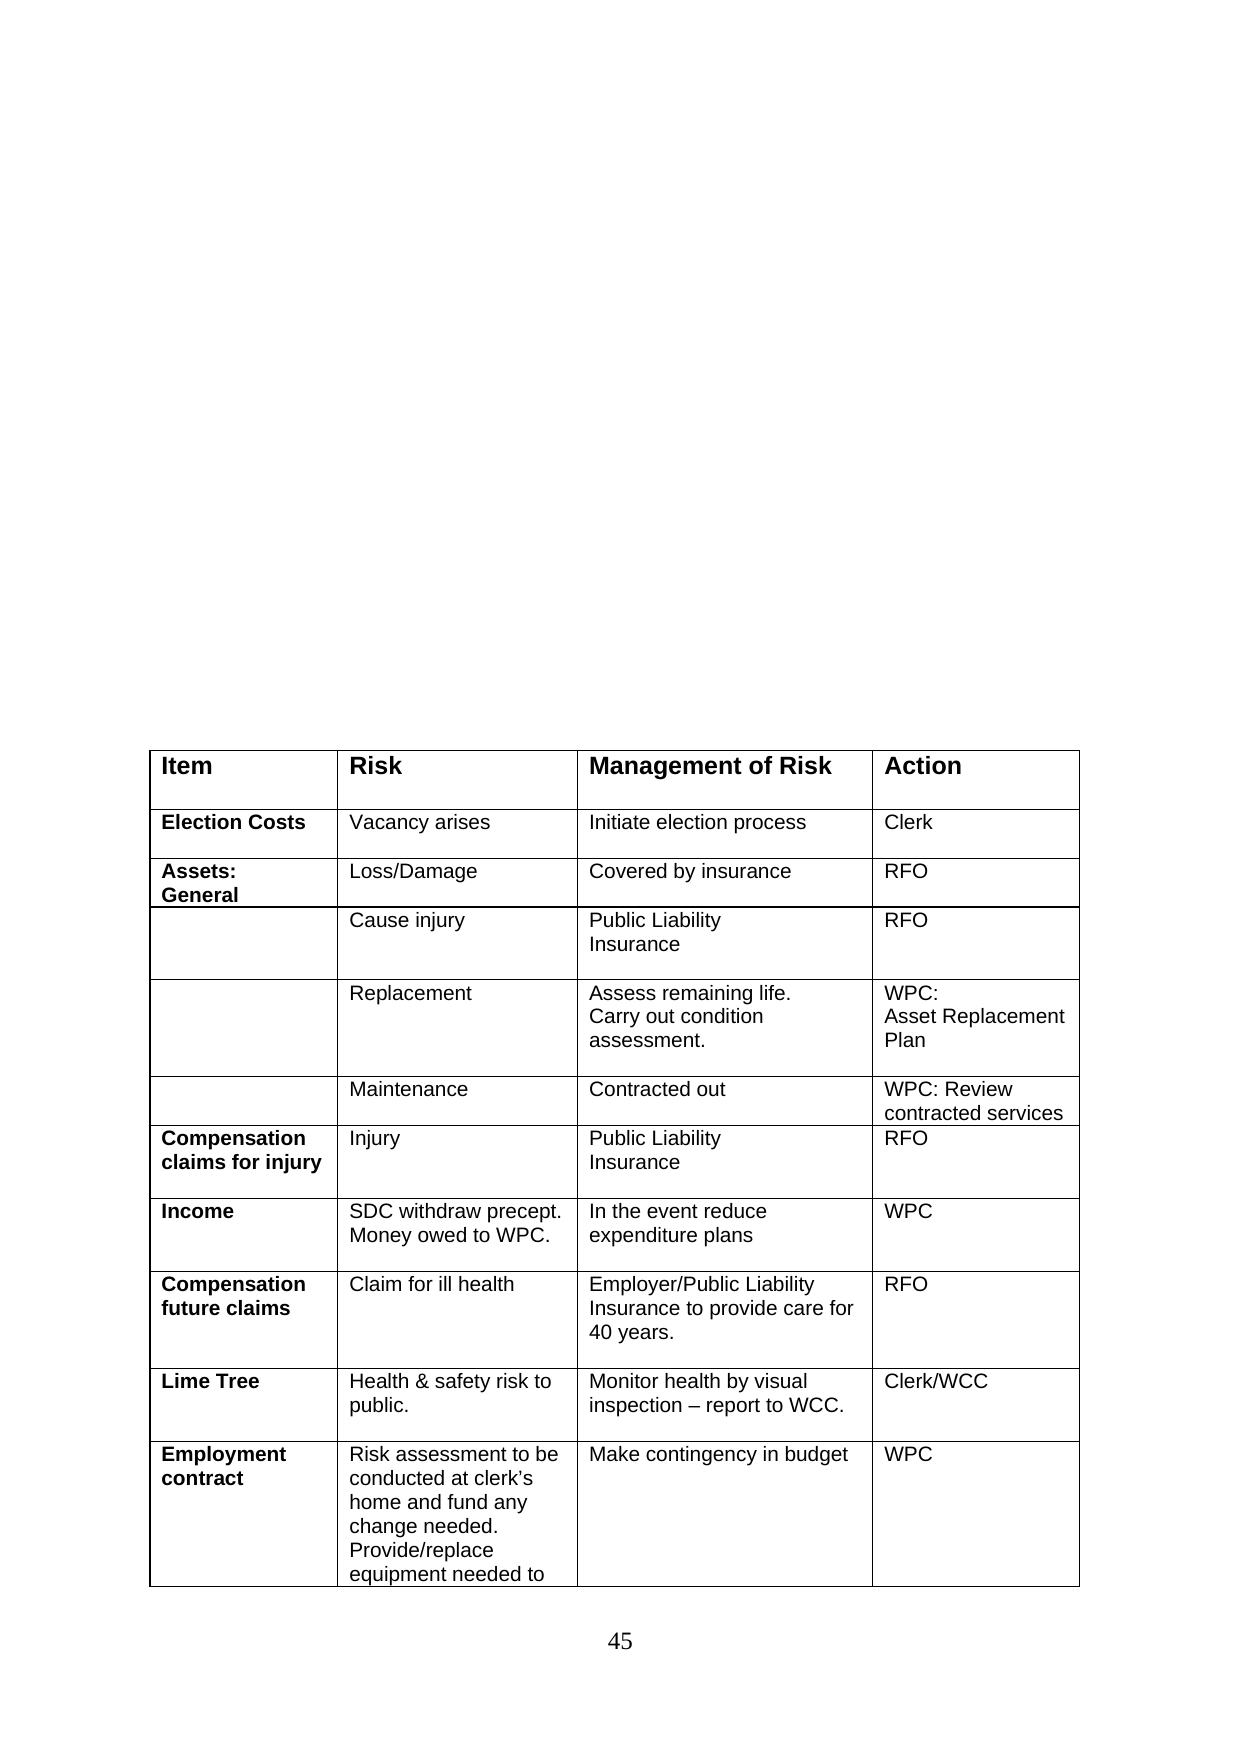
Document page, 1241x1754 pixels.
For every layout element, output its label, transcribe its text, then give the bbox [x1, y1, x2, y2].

table_cell RFO [873, 859, 1079, 906]
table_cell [338, 1442, 577, 1586]
table_cell Compensation claims for injury [151, 1126, 337, 1198]
table_cell Election Costs [151, 810, 337, 857]
table_cell Cause injury [338, 908, 577, 979]
table_cell [151, 980, 337, 1076]
table_cell Replacement [338, 980, 577, 1076]
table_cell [578, 1442, 872, 1586]
table_cell Income [151, 1199, 337, 1271]
table_cell Public Liability Insurance [578, 908, 872, 979]
table_cell Loss/Damage [338, 859, 577, 906]
table_cell RFO [873, 1126, 1079, 1198]
table_cell SDC withdraw precept. Money owed to WPC. [338, 1199, 577, 1271]
table_cell WPC [873, 1442, 1079, 1586]
table_cell Covered by insurance [578, 859, 872, 906]
table_cell RFO [873, 908, 1079, 979]
table_header Risk [338, 751, 577, 808]
table_header Item [151, 751, 337, 808]
table_cell [151, 1077, 337, 1125]
table_cell Compensation future claims [151, 1272, 337, 1368]
table_cell Vacancy arises [338, 810, 577, 857]
table_cell Contracted out [578, 1077, 872, 1125]
table_cell Clerk/WCC [873, 1369, 1079, 1441]
table_header Action [873, 751, 1079, 808]
table_cell Public Liability Insurance [578, 1126, 872, 1198]
table_cell Employment contract [151, 1442, 337, 1586]
table_cell Clerk [873, 810, 1079, 857]
table_cell Assets: General [151, 859, 337, 906]
table_cell [151, 908, 337, 979]
table_cell RFO [873, 1272, 1079, 1368]
table_cell Lime Tree [151, 1369, 337, 1441]
table_cell WPC [873, 1199, 1079, 1271]
table_cell Initiate election process [578, 810, 872, 857]
table_cell WPC: Asset Replacement Plan [873, 980, 1079, 1076]
table_cell Assess remaining life. Carry out condition assessment. [578, 980, 872, 1076]
table_cell WPC: Review contracted services [873, 1077, 1079, 1125]
table_header Management of Risk [578, 751, 872, 808]
table_cell Monitor health by visual inspection – report to WCC. [578, 1369, 872, 1441]
table_cell Claim for ill health [338, 1272, 577, 1368]
table_cell Injury [338, 1126, 577, 1198]
table_cell Maintenance [338, 1077, 577, 1125]
table_cell Health & safety risk to public. [338, 1369, 577, 1441]
table_cell Employer/Public Liability Insurance to provide care for 40 years. [578, 1272, 872, 1368]
table_cell In the event reduce expenditure plans [578, 1199, 872, 1271]
